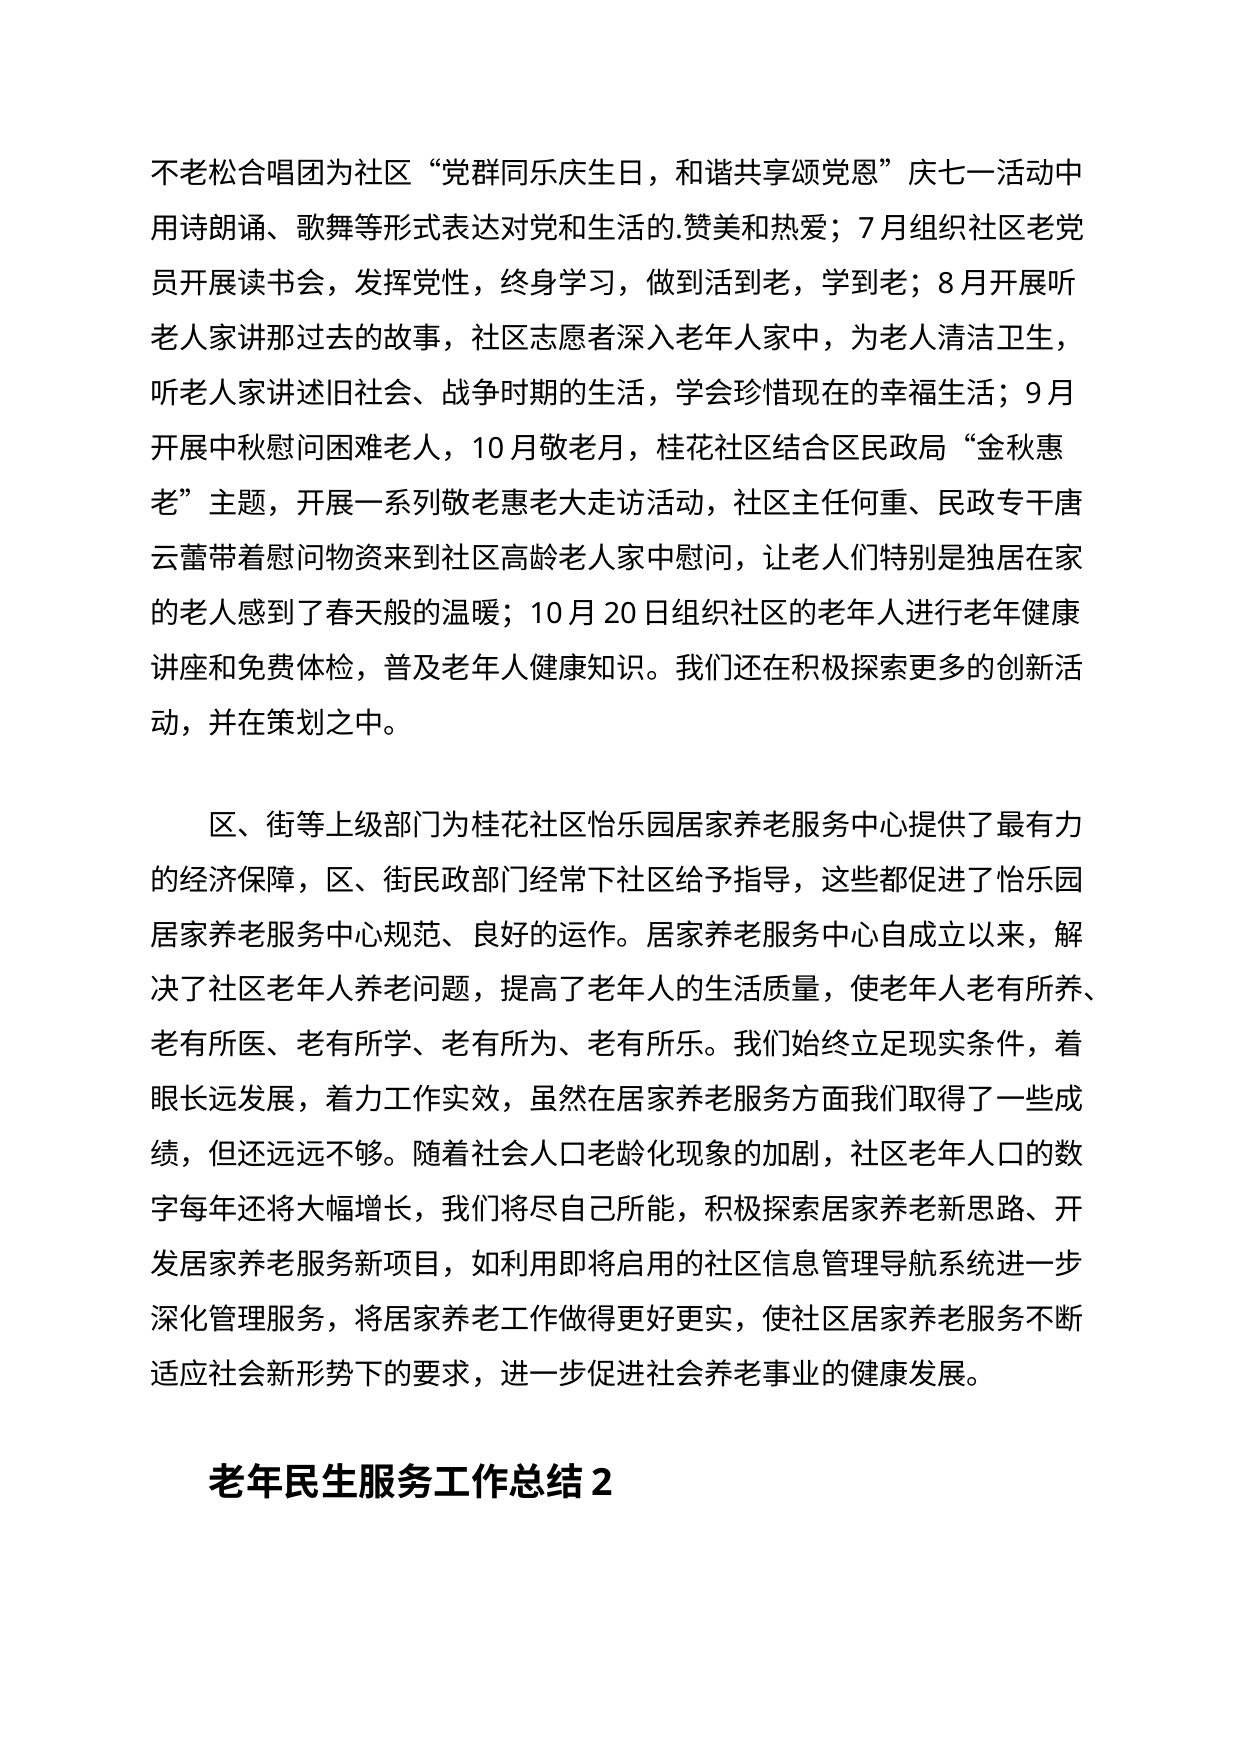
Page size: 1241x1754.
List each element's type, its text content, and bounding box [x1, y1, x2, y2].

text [150, 150, 1090, 742]
text 老年民生服务工作总结2 [150, 1452, 1090, 1506]
text 区、街等上级部门为桂花社区怡乐园居家养老服务中心提供了最有力的经济保障，区、街民政部门经常下社区给予指导，这些都促进了怡乐园居家养老服务中心规范、良好的运作。居家养老服务中心自成立以来，解决了社区老年人养老问题，提高了老年人的生活质量，使老年人老有所养、老有所医、老有所学、老有所为、老有所乐。我们始终立足现实条件，着眼长远发展，着力工作实效，虽然在居家养老服务方面我们取得了一些成绩，但还远远不够。随着社会人口老龄化现象的加剧，社区老年人口的数字每年还将大幅增长，我们将尽自己所能，积极探索居家养老新思路、开发居家养老服务新项目，如利用即将启用的社区信息管理导航系统进一步深化管理服务，将居家养老工作做得更好更实，使社区居家养老服务不断适应社会新形势下的要求，进一步促进社会养老事业的健康发展。 [150, 801, 1090, 1392]
